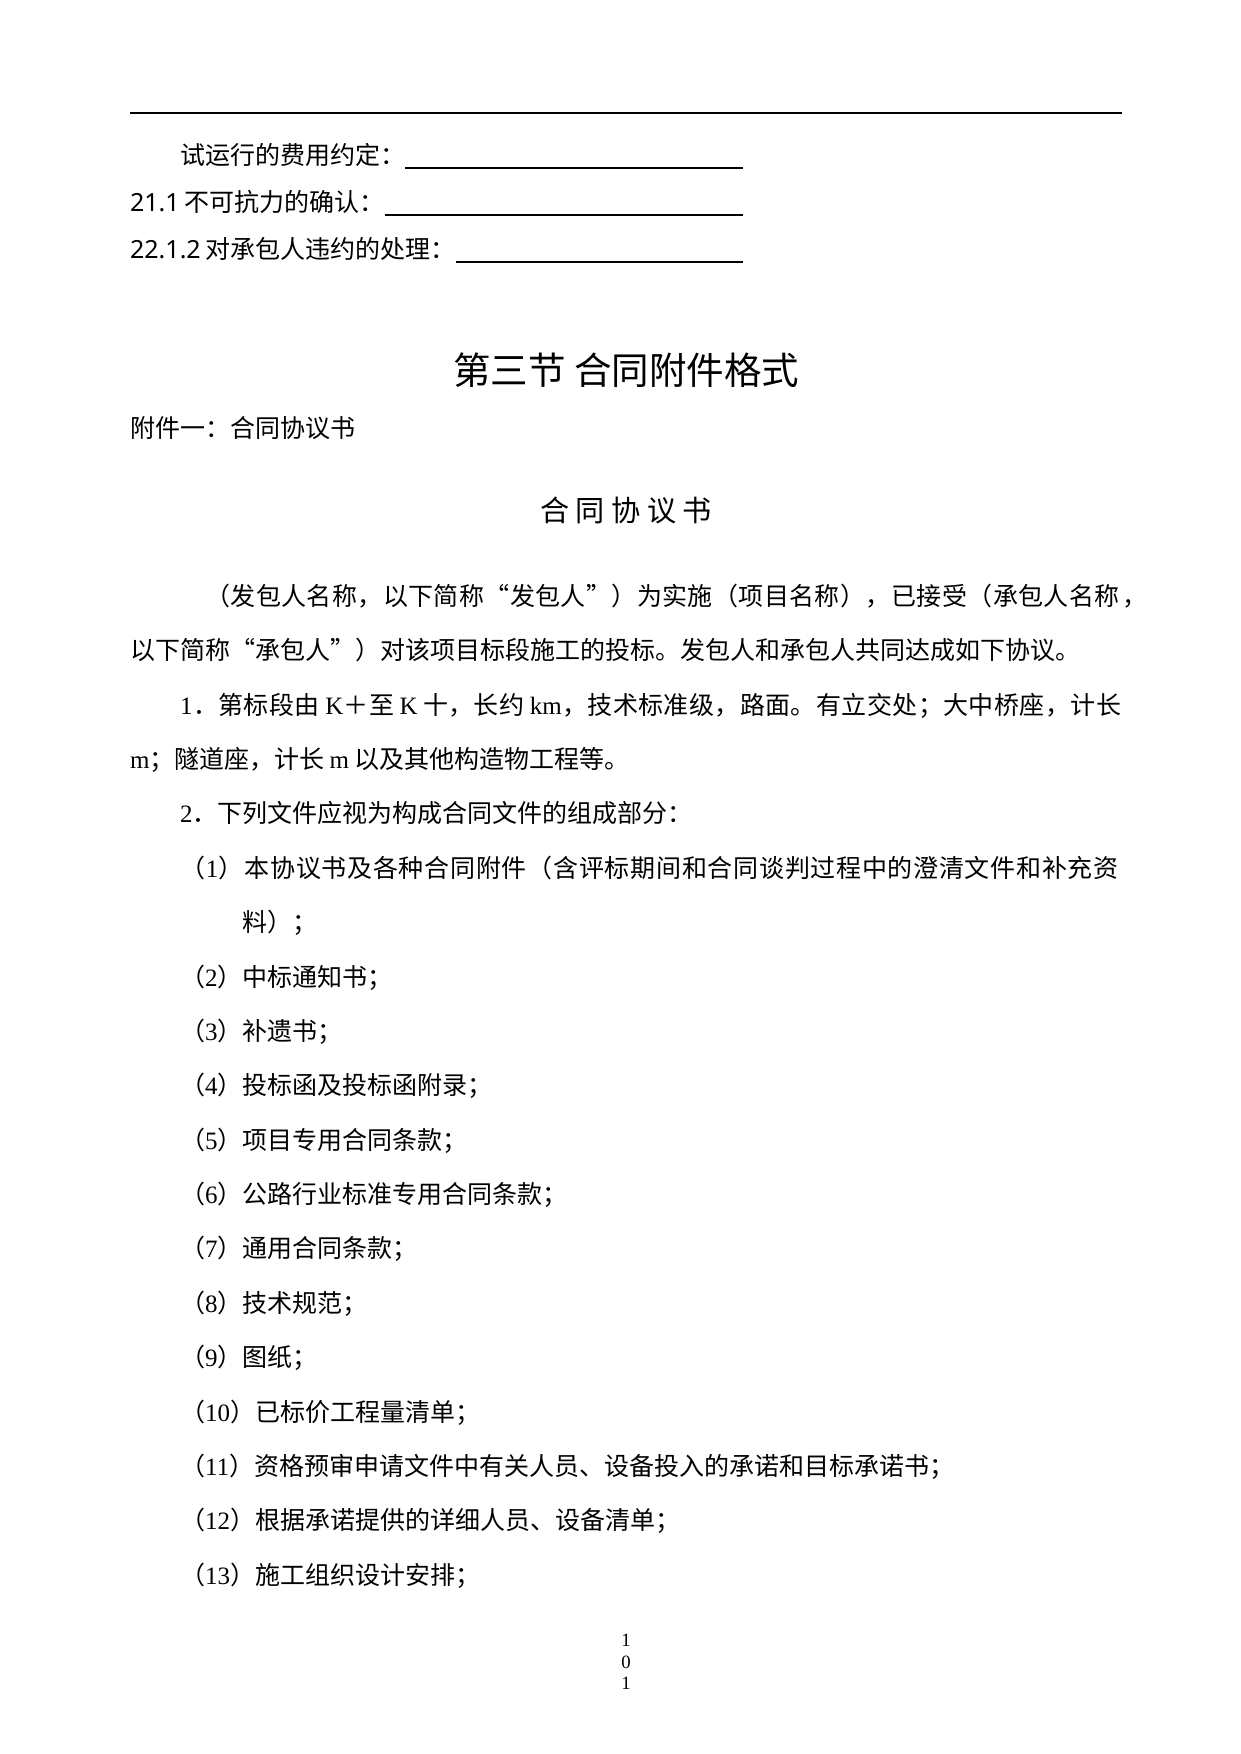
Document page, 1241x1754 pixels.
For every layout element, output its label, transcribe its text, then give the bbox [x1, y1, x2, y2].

text （2）中标通知书； [130, 957, 1122, 993]
text 22.1.2对承包人违约的处理： [130, 230, 1122, 266]
text （4）投标函及投标函附录； [130, 1066, 1122, 1102]
text （5）项目专用合同条款； [130, 1120, 1122, 1156]
text 合 同 协 议 书 [130, 488, 1122, 530]
text （8）技术规范； [130, 1283, 1122, 1319]
text 1．第标段由K＋至K十，长约km，技术标准级，路面。有立交处；大中桥座，计长m；隧道座，计长m以及其他构造物工程等。 [130, 685, 1122, 776]
text （1）本协议书及各种合同附件（含评标期间和合同谈判过程中的澄清文件和补充资料）； [180, 848, 1122, 939]
text 2．下列文件应视为构成合同文件的组成部分： [130, 794, 1122, 830]
text （10）已标价工程量清单； [130, 1392, 1122, 1428]
text （发包人名称，以下简称“发包人”）为实施（项目名称），已接受（承包人名称，以下简称“承包人”）对该项目标段施工的投标。发包人和承包人共同达成如下协议。 [130, 576, 1122, 667]
text （11）资格预审申请文件中有关人员、设备投入的承诺和目标承诺书； [130, 1446, 1122, 1483]
text 第三节 合同附件格式 [130, 341, 1122, 395]
text （3）补遗书； [130, 1011, 1122, 1048]
text （12）根据承诺提供的详细人员、设备清单； [130, 1501, 1122, 1537]
text （6）公路行业标准专用合同条款； [130, 1174, 1122, 1211]
text （9）图纸； [130, 1338, 1122, 1374]
text （7）通用合同条款； [130, 1229, 1122, 1265]
text （13）施工组织设计安排； [130, 1555, 1122, 1591]
text 21.1不可抗力的确认： [130, 183, 1122, 219]
text 试运行的费用约定： [130, 136, 1122, 172]
text 附件一：合同协议书 [130, 409, 1122, 445]
